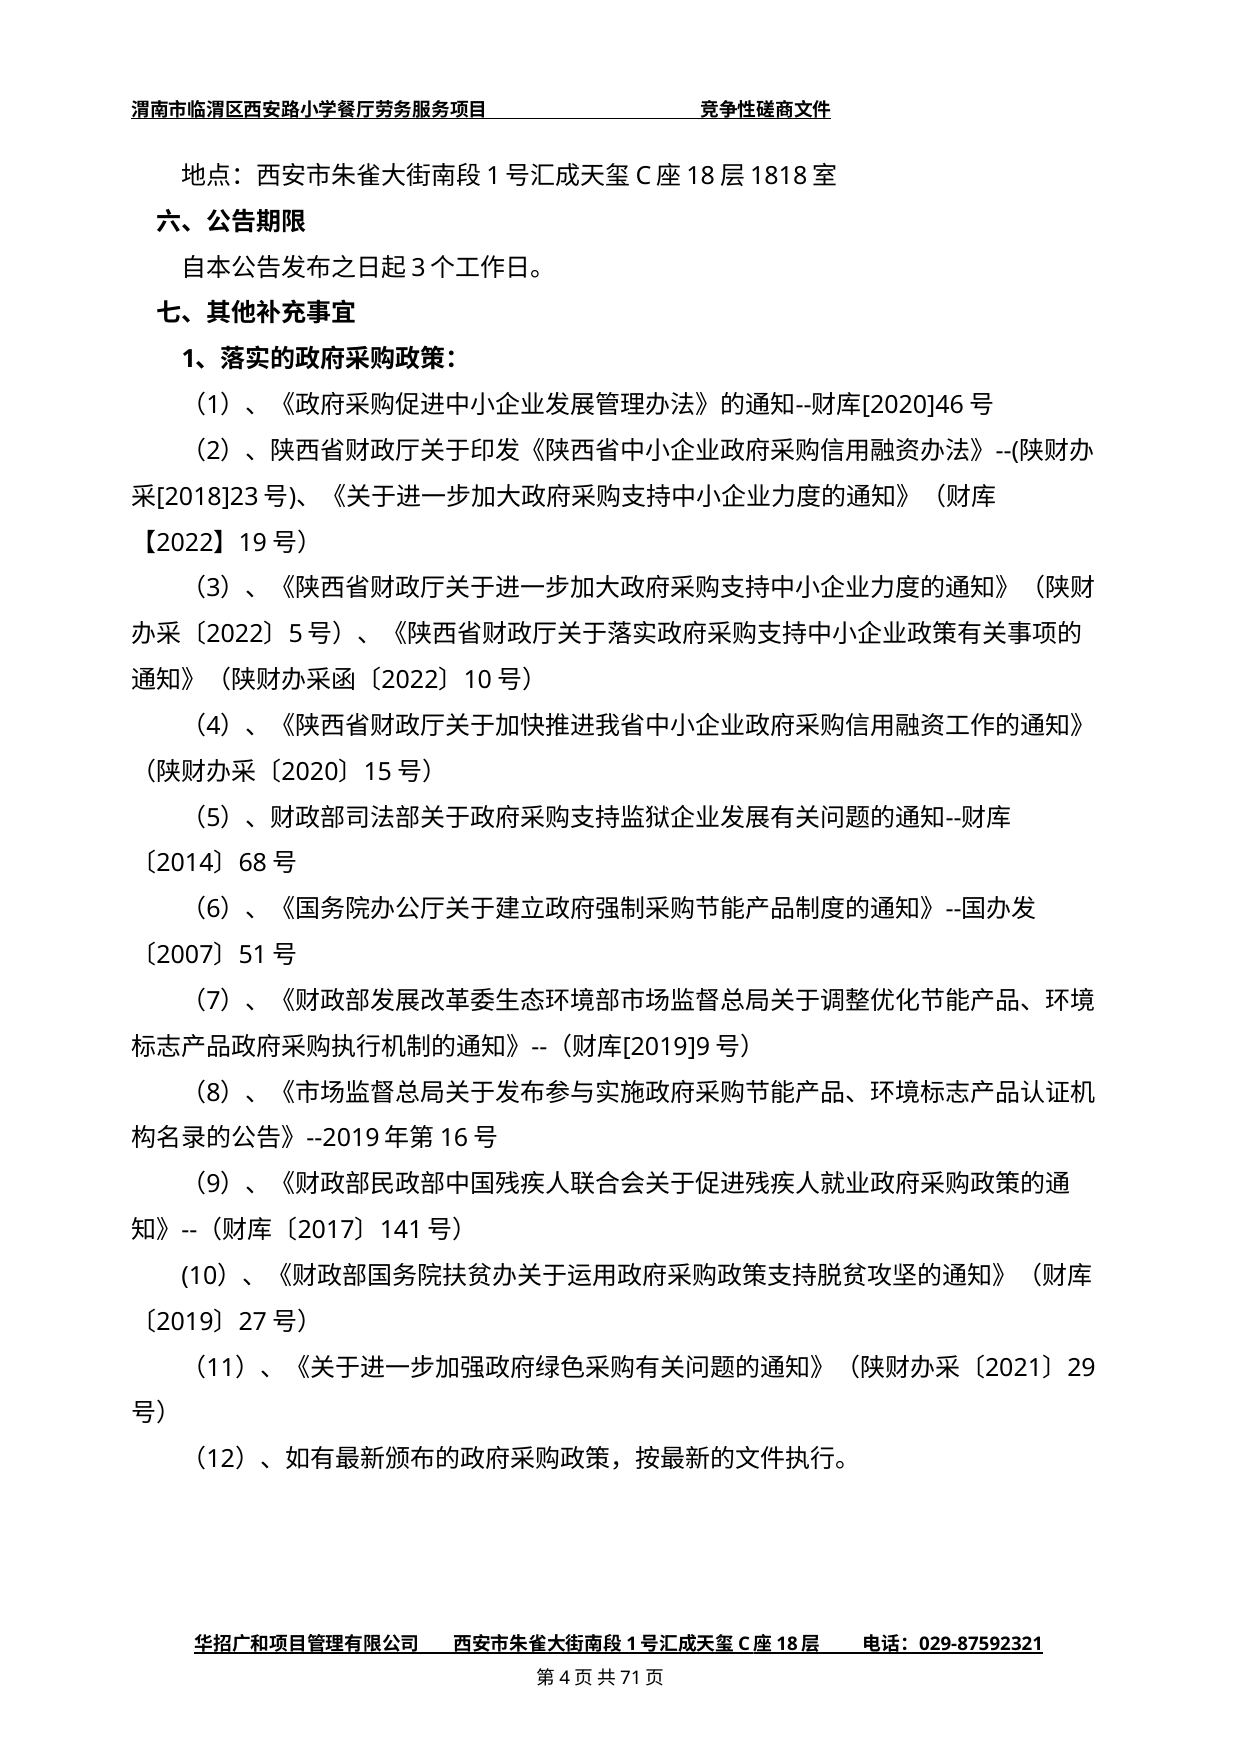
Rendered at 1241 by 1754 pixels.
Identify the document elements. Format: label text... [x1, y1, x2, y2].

text （8）、《市场监督总局关于发布参与实施政府采购节能产品、环境标志产品认证机构名录的公告》--2019年第16号 [131, 1064, 1106, 1156]
text （2）、陕西省财政厅关于印发《陕西省中小企业政府采购信用融资办法》--(陕财办采[2018]23号)、《关于进一步加大政府采购支持中小企业力度的通知》（财库【2022】19号） [131, 423, 1106, 560]
text （4）、《陕西省财政厅关于加快推进我省中小企业政府采购信用融资工作的通知》（陕财办采〔2020〕15号） [131, 698, 1106, 789]
text 自本公告发布之日起3个工作日。 [131, 239, 1127, 285]
text （3）、《陕西省财政厅关于进一步加大政府采购支持中小企业力度的通知》（陕财办采〔2022〕5号）、《陕西省财政厅关于落实政府采购支持中小企业政策有关事项的通知》（陕财办采函〔2022〕10号） [131, 560, 1106, 698]
text (10）、《财政部国务院扶贫办关于运用政府采购政策支持脱贫攻坚的通知》（财库〔2019〕27号） [131, 1248, 1106, 1339]
text （7）、《财政部发展改革委生态环境部市场监督总局关于调整优化节能产品、环境标志产品政府采购执行机制的通知》--（财库[2019]9号） [131, 973, 1106, 1064]
text （5）、财政部司法部关于政府采购支持监狱企业发展有关问题的通知--财库〔2014〕68号 [131, 789, 1106, 881]
text 六、公告期限 [131, 193, 1127, 239]
text （11）、《关于进一步加强政府绿色采购有关问题的通知》（陕财办采〔2021〕29号） [131, 1339, 1106, 1431]
text （1）、《政府采购促进中小企业发展管理办法》的通知--财库[2020]46号 [131, 377, 1106, 423]
text （12）、如有最新颁布的政府采购政策，按最新的文件执行。 [131, 1431, 1106, 1477]
text 地点：西安市朱雀大街南段1号汇成天玺C座18层1818室 [131, 148, 1127, 193]
text （6）、《国务院办公厅关于建立政府强制采购节能产品制度的通知》--国办发〔2007〕51号 [131, 881, 1106, 973]
text 七、其他补充事宜 [131, 285, 1127, 331]
text 1、落实的政府采购政策： [131, 331, 1106, 377]
text （9）、《财政部民政部中国残疾人联合会关于促进残疾人就业政府采购政策的通知》--（财库〔2017〕141号） [131, 1156, 1106, 1248]
